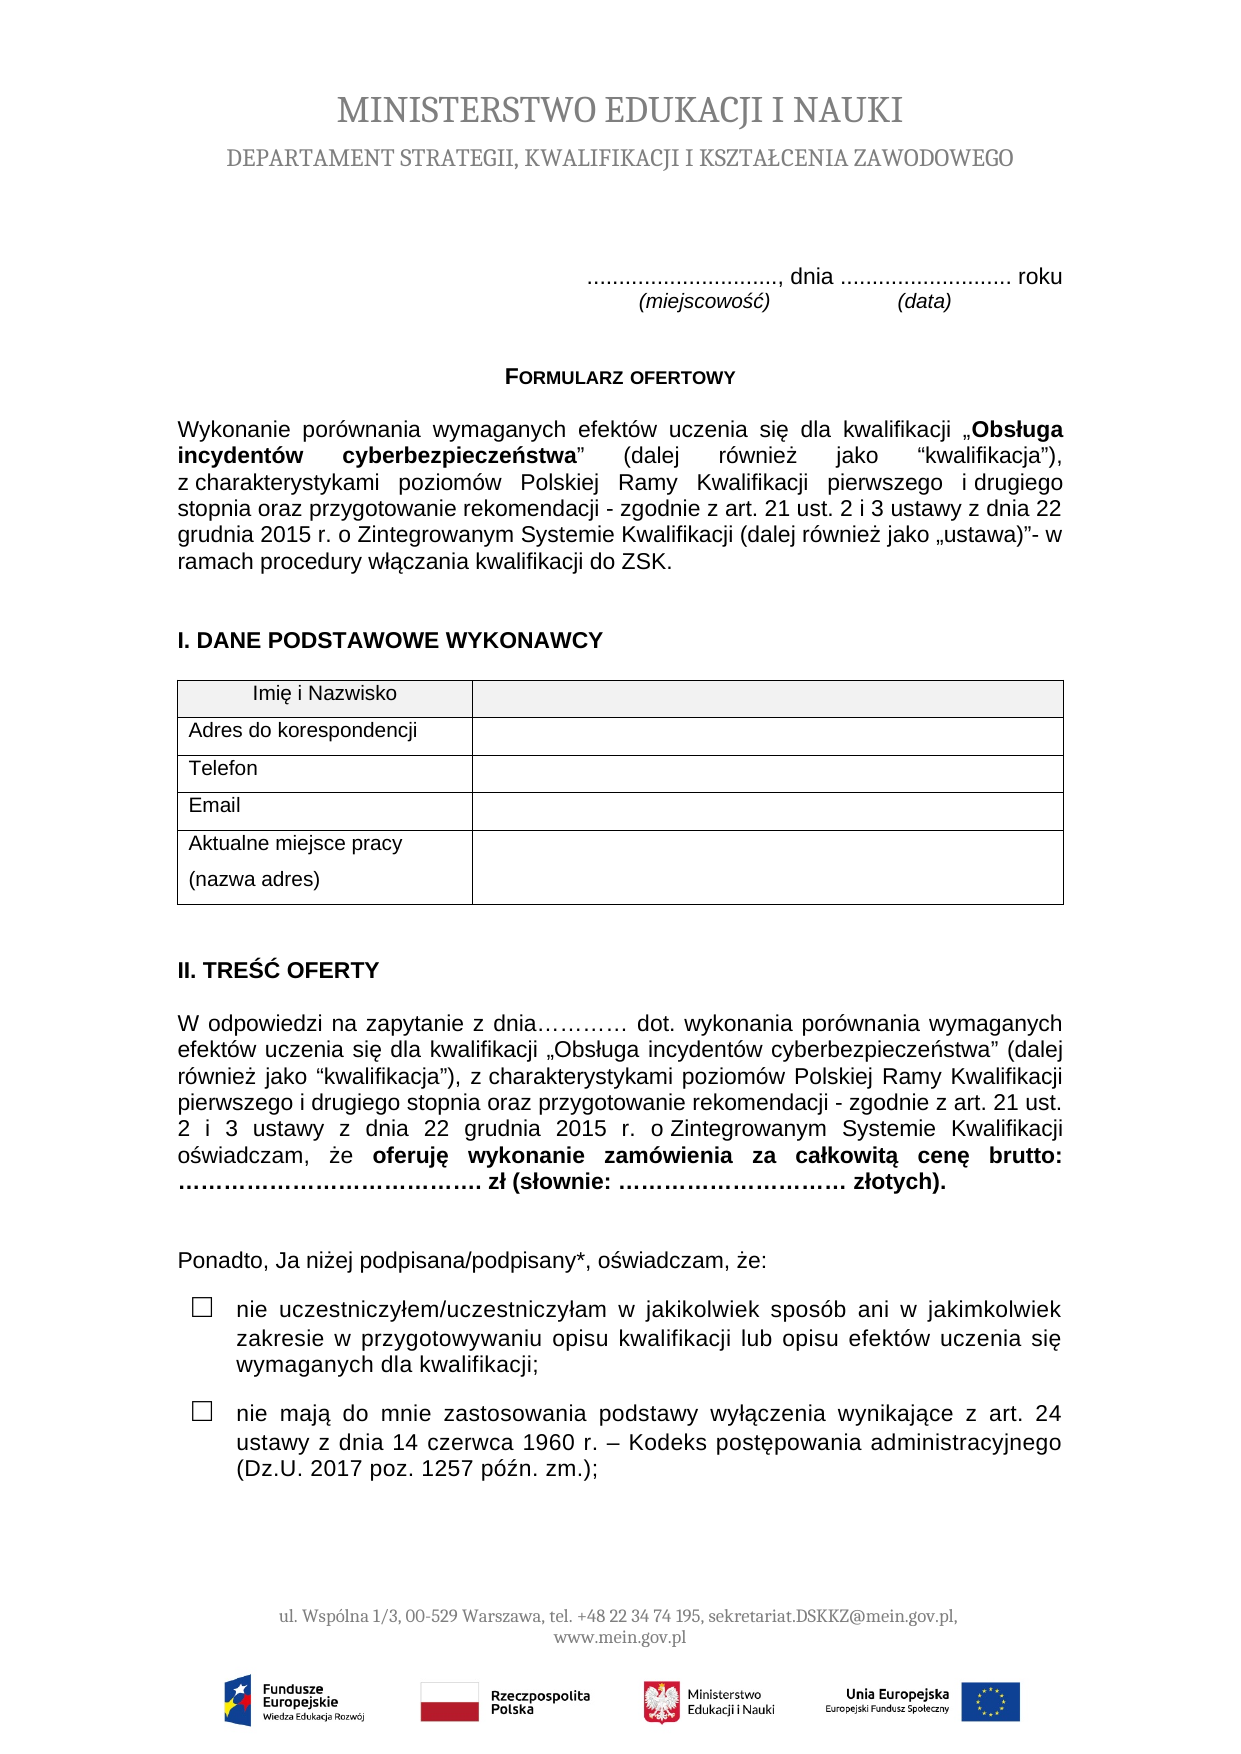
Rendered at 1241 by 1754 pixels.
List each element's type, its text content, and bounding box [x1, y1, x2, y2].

text Wykonanie porównania wymaganych efektów uczenia się dla kwalifikacji „Obsługa incydentów cyberbezpieczeństwa” (dalej również jako “kwalifikacja”), z charakterystykami poziomów Polskiej Ramy Kwalifikacji pierwszego i drugiego stopnia oraz przygotowanie rekomendacji - zgodnie z art. 21 ust. 2 i 3 ustawy z dnia 22 grudnia 2015 r. o Zintegrowanym Systemie Kwalifikacji (dalej również jako „ustawa)”- w ramach procedury włączania kwalifikacji do ZSK. [177, 416, 1063, 574]
table_header [473, 681, 1063, 717]
table_cell Adres do korespondencji [178, 718, 472, 754]
table_cell Email [178, 793, 472, 829]
text W odpowiedzi na zapytanie z dnia………… dot. wykonania porównania wymaganych efektów uczenia się dla kwalifikacji „Obsługa incydentów cyberbezpieczeństwa” (dalej również jako “kwalifikacja”), z charakterystykami poziomów Polskiej Ramy Kwalifikacji pierwszego i drugiego stopnia oraz przygotowanie rekomendacji - zgodnie z art. 21 ust. 2 i 3 ustawy z dnia 22 grudnia 2015 r. o Zintegrowanym Systemie Kwalifikacji oświadczam, że oferuję wykonanie zamówienia za całkowitą cenę brutto: …………………………………. zł (słownie: ………………………… złotych). [177, 1010, 1063, 1194]
list nie uczestniczyłem/uczestniczyłam w jakikolwiek sposób ani w jakimkolwiek zakresie w przygotowywaniu opisu kwalifikacji lub opisu efektów uczenia się wymaganych dla kwalifikacji; [192, 1287, 1063, 1378]
text .............................., dnia ........................... roku [177, 263, 1063, 289]
table_cell Telefon [178, 756, 472, 792]
text Ponadto, Ja niżej podpisana/podpisany*, oświadczam, że: [177, 1247, 1063, 1273]
table_cell Aktualne miejsce pracy (nazwa adres) [178, 831, 472, 903]
table_header Imię i Nazwisko [178, 681, 472, 717]
table_cell [473, 756, 1063, 792]
text (miejscowość) (data) [398, 289, 1063, 313]
list nie mają do mnie zastosowania podstawy wyłączenia wynikające z art. 24 ustawy z dnia 14 czerwca 1960 r. – Kodeks postępowania administracyjnego (Dz.U. 2017 poz. 1257 późn. zm.); [192, 1390, 1063, 1481]
subtitle Formularz ofertowy [177, 363, 1063, 389]
subtitle II. TREŚĆ OFERTY [177, 957, 1063, 983]
table_cell [473, 793, 1063, 829]
table_cell [473, 718, 1063, 754]
table_cell [473, 831, 1063, 903]
picture [180, 1651, 1063, 1752]
text I. DANE PODSTAWOWE WYKONAWCY [177, 627, 1063, 653]
